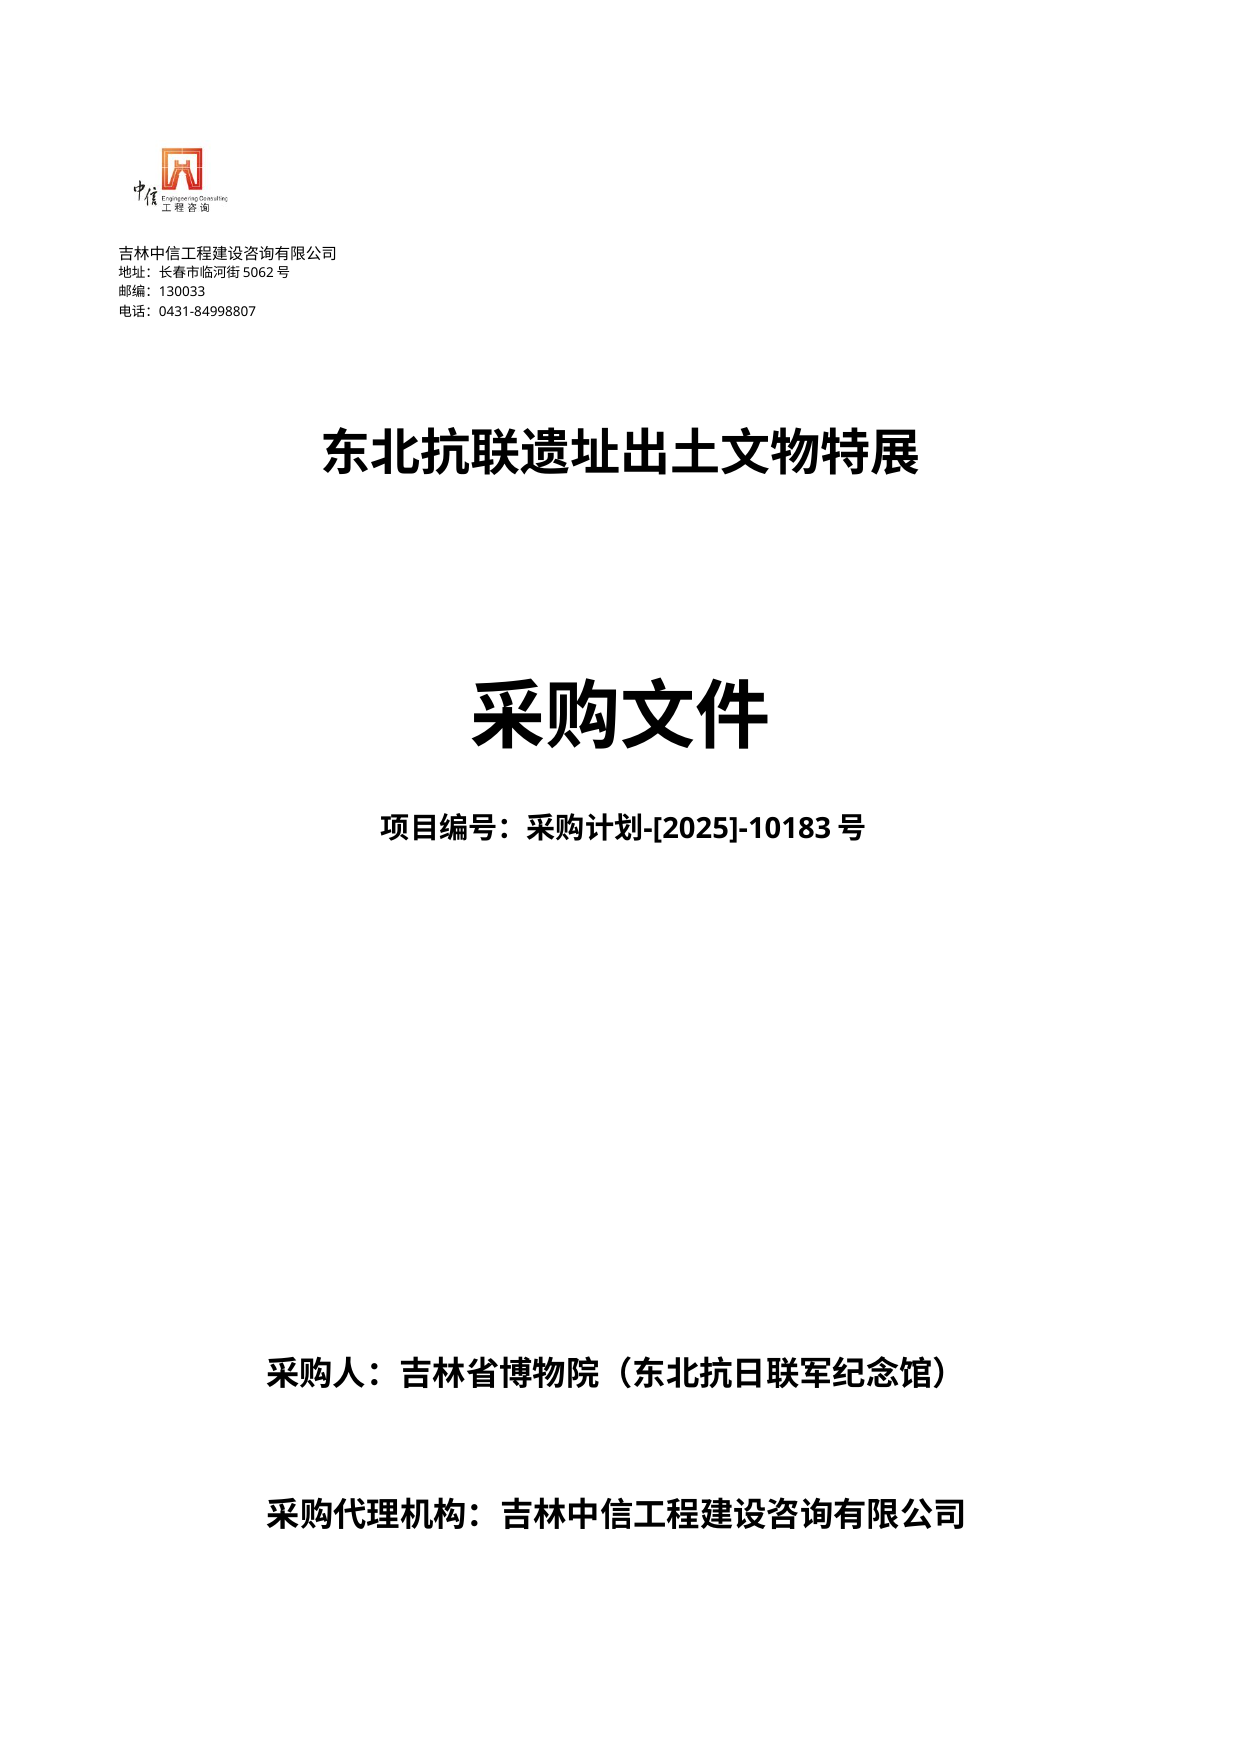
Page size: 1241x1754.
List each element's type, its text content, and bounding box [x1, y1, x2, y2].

text 地址：长春市临河街5062号 [118, 263, 1122, 282]
text 吉林中信工程建设咨询有限公司 [118, 244, 1122, 263]
text 采购文件 [118, 655, 1122, 764]
text 邮编：130033 [118, 282, 1122, 300]
text 电话：0431-84998807 [118, 300, 1122, 320]
text 项目编号：采购计划-[2025]-10183号 [118, 806, 1122, 847]
text 采购人：吉林省博物院（东北抗日联军纪念馆） [118, 1347, 1122, 1395]
text 采购代理机构：吉林中信工程建设咨询有限公司 [118, 1488, 1122, 1536]
text 东北抗联遗址出土文物特展 [118, 413, 1122, 485]
picture [133, 140, 228, 216]
